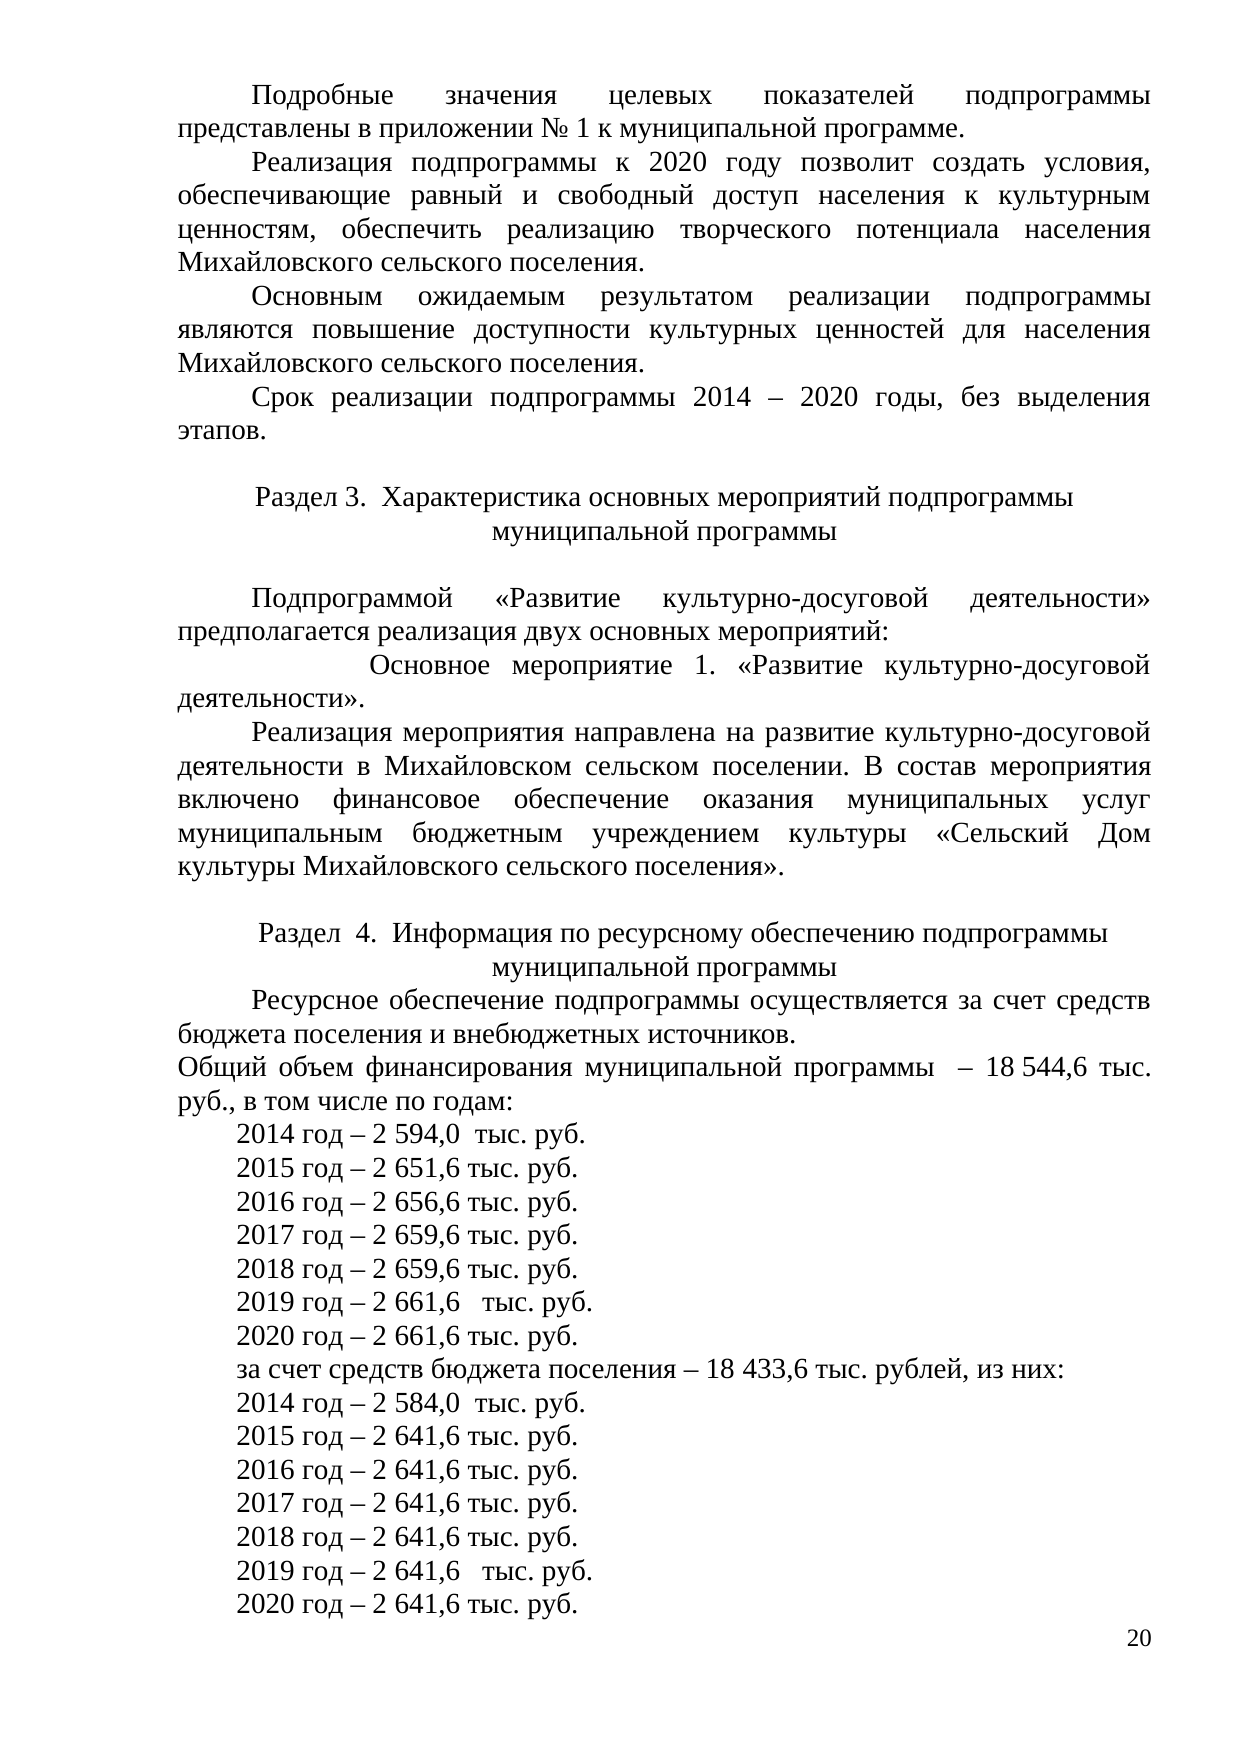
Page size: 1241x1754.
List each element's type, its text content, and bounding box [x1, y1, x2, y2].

text 2014 год – 2 584,0 тыс. руб. [177, 1385, 1152, 1418]
text 2020 год – 2 661,6 тыс. руб. [177, 1318, 1152, 1351]
text 2019 год – 2 661,6 тыс. руб. [177, 1284, 1152, 1318]
text Основное мероприятие 1. «Развитие культурно-досуговой деятельности». [177, 647, 1152, 714]
text муниципальной программы [177, 949, 1152, 982]
text за счет средств бюджета поселения – 18 433,6 тыс. рублей, из них: [177, 1351, 1152, 1385]
text Общий объем финансирования муниципальной программы – 18 544,6 тыс. руб., в том числе по годам: [177, 1049, 1152, 1117]
text 2019 год – 2 641,6 тыс. руб. [177, 1553, 1152, 1586]
text Раздел 3. Характеристика основных мероприятий подпрограммы муниципальной программы [177, 479, 1152, 546]
text 2017 год – 2 641,6 тыс. руб. [177, 1486, 1152, 1519]
text 2018 год – 2 641,6 тыс. руб. [177, 1519, 1152, 1553]
text 2015 год – 2 651,6 тыс. руб. [177, 1150, 1152, 1184]
text Подпрограммой «Развитие культурно-досуговой деятельности» предполагается реализация двух основных мероприятий: [177, 580, 1152, 647]
text 2016 год – 2 656,6 тыс. руб. [177, 1184, 1152, 1217]
text Подробные значения целевых показателей подпрограммы представлены в приложении № 1 к муниципальной программе. [177, 77, 1152, 144]
text Основным ожидаемым результатом реализации подпрограммы являются повышение доступности культурных ценностей для населения Михайловского сельского поселения. [177, 278, 1152, 379]
text Срок реализации подпрограммы 2014 – 2020 годы, без выделения этапов. [177, 379, 1152, 446]
text 2016 год – 2 641,6 тыс. руб. [177, 1452, 1152, 1486]
text Реализация подпрограммы к 2020 году позволит создать условия, обеспечивающие равный и свободный доступ населения к культурным ценностям, обеспечить реализацию творческого потенциала населения Михайловского сельского поселения. [177, 144, 1152, 278]
text Раздел 4. Информация по ресурсному обеспечению подпрограммы [215, 915, 1152, 949]
text 2020 год – 2 641,6 тыс. руб. [177, 1586, 1152, 1620]
text 2015 год – 2 641,6 тыс. руб. [177, 1418, 1152, 1452]
text 2014 год – 2 594,0 тыс. руб. [177, 1117, 1152, 1150]
text Ресурсное обеспечение подпрограммы осуществляется за счет средств бюджета поселения и внебюджетных источников. [177, 982, 1152, 1049]
text 2018 год – 2 659,6 тыс. руб. [177, 1251, 1152, 1284]
text Реализация мероприятия направлена на развитие культурно-досуговой деятельности в Михайловском сельском поселении. В состав мероприятия включено финансовое обеспечение оказания муниципальных услуг муниципальным бюджетным учреждением культуры «Сельский Дом культуры Михайловского сельского поселения». [177, 714, 1152, 882]
text 2017 год – 2 659,6 тыс. руб. [177, 1217, 1152, 1251]
